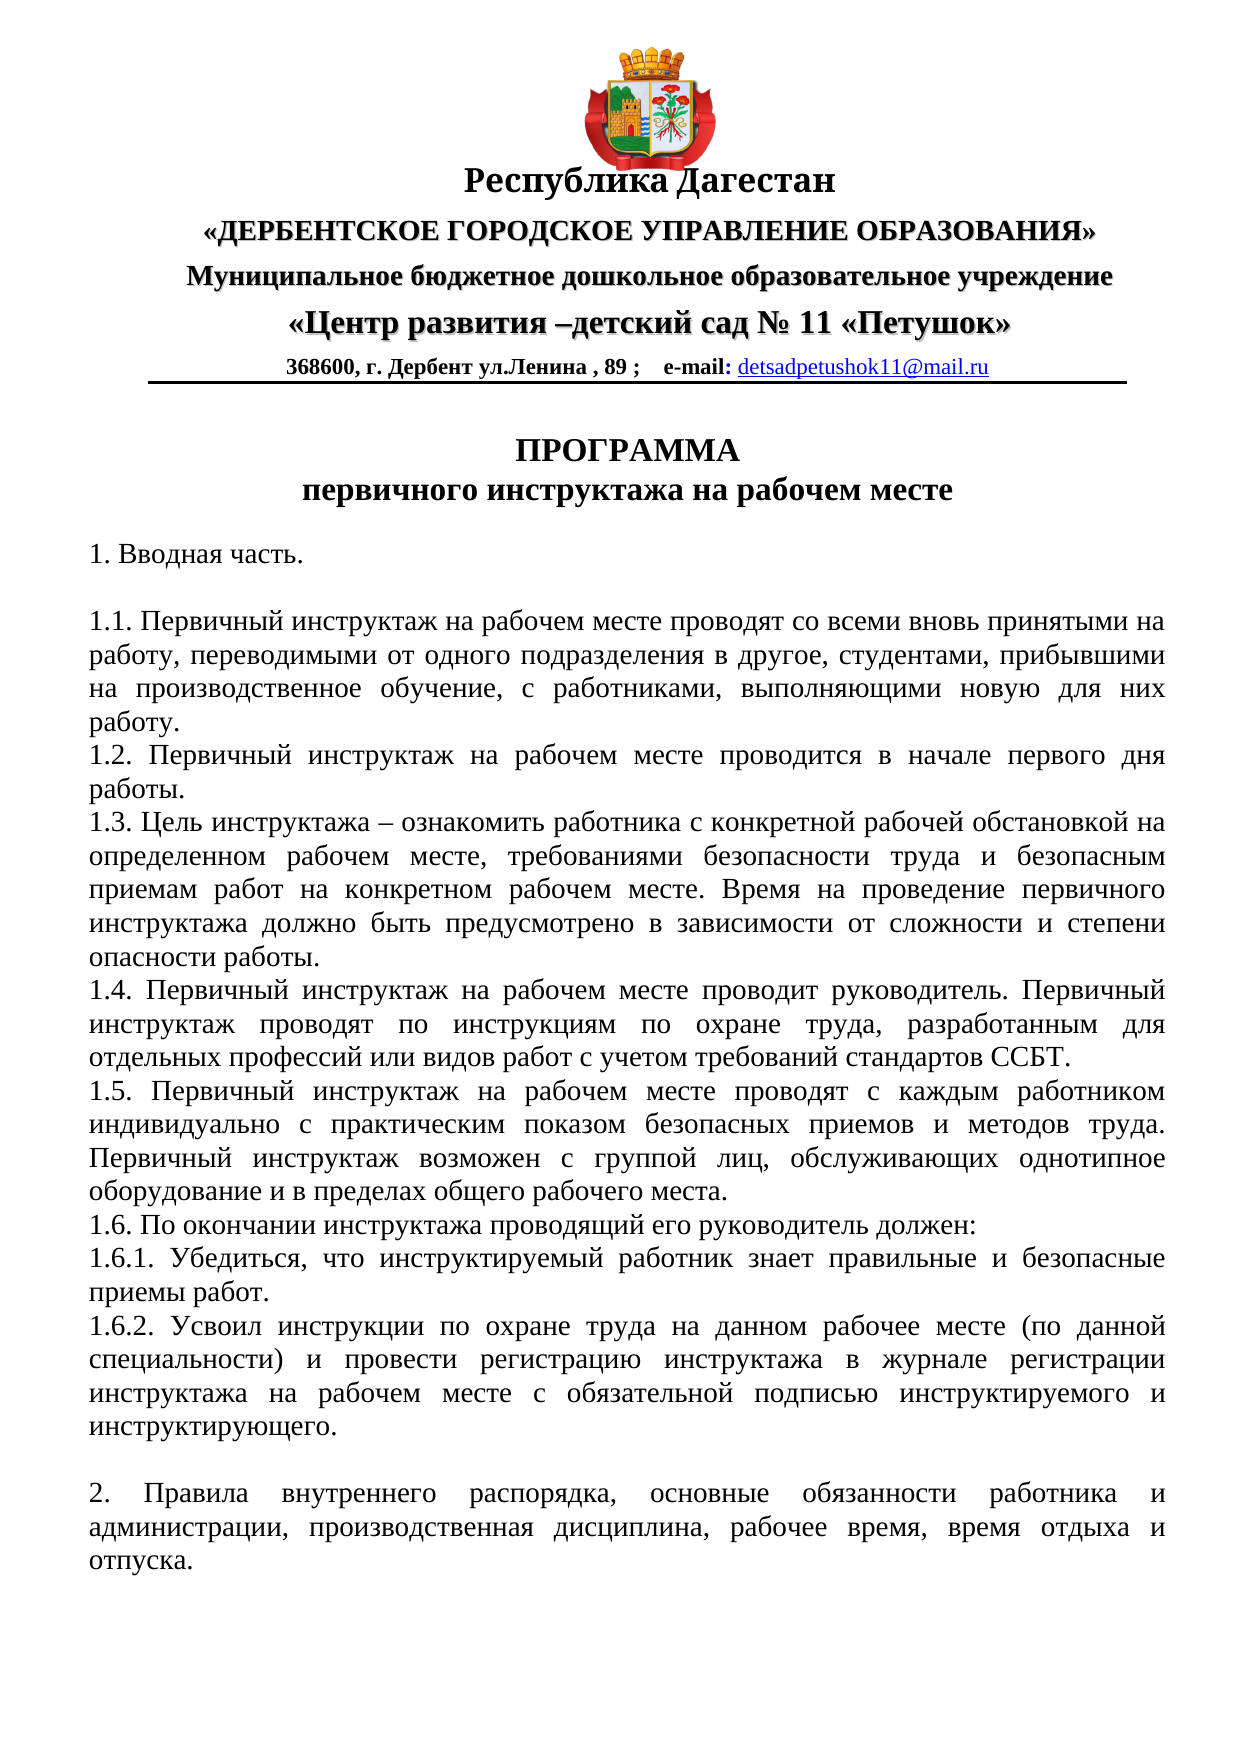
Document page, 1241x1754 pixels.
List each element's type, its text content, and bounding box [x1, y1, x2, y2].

title Республика Дагестан [148, 163, 1152, 201]
text 1.2. Первичный инструктаж на рабочем месте проводится в начале первого дня работы. [89, 737, 1167, 804]
text 1.5. Первичный инструктаж на рабочем месте проводят с каждым работником индивидуально с практическим показом безопасных приемов и методов труда. Первичный инструктаж возможен с группой лиц, обслуживающих однотипное оборудование и в пределах общего рабочего места. [89, 1073, 1167, 1207]
text 1.6.1. Убедиться, что инструктируемый работник знает правильные и безопасные приемы работ. [89, 1241, 1167, 1308]
text первичного инструктажа на рабочем месте [89, 469, 1167, 507]
text 1.6.2. Усвоил инструкции по охране труда на данном рабочее месте (по данной специальности) и провести регистрацию инструктажа в журнале регистрации инструктажа на рабочем месте с обязательной подписью инструктируемого и инструктирующего. [89, 1308, 1167, 1442]
picture [556, 31, 755, 200]
text 2. Правила внутреннего распорядка, основные обязанности работника и администрации, производственная дисциплина, рабочее время, время отдыха и отпуска. [89, 1475, 1167, 1576]
text 1.1. Первичный инструктаж на рабочем месте проводят со всеми вновь принятыми на работу, переводимыми от одного подразделения в другое, студентами, прибывшими на производственное обучение, с работниками, выполняющими новую для них работу. [89, 603, 1167, 737]
text 1.4. Первичный инструктаж на рабочем месте проводит руководитель. Первичный инструктаж проводят по инструкциям по охране труда, разработанным для отдельных профессий или видов работ с учетом требований стандартов ССБТ. [89, 972, 1167, 1073]
text . Дербент ул.Ленина , 89 ; e-mail: detsadpetushok11@mail.ru [148, 353, 1127, 381]
text 1. Вводная часть. [89, 536, 1167, 570]
text 1.3. Цель инструктажа – ознакомить работника с конкретной рабочей обстановкой на определенном рабочем месте, требованиями безопасности труда и безопасным приемам работ на конкретном рабочем месте. Время на проведение первичного инструктажа должно быть предусмотрено в зависимости от сложности и степени опасности работы. [89, 804, 1167, 972]
text 1.6. По окончании инструктажа проводящий его руководитель должен: [89, 1207, 1167, 1241]
text «Центр развития –детский сад № 11 «Петушок» [148, 303, 1152, 341]
text «ДЕРБЕНТСКОЕ ГОРОДСКОЕ УПРАВЛЕНИЕ ОБРАЗОВАНИЯ» [148, 213, 1152, 247]
text ПРОГРАММА [89, 431, 1167, 469]
text Муниципальное бюджетное дошкольное образовательное учреждение [148, 258, 1152, 291]
